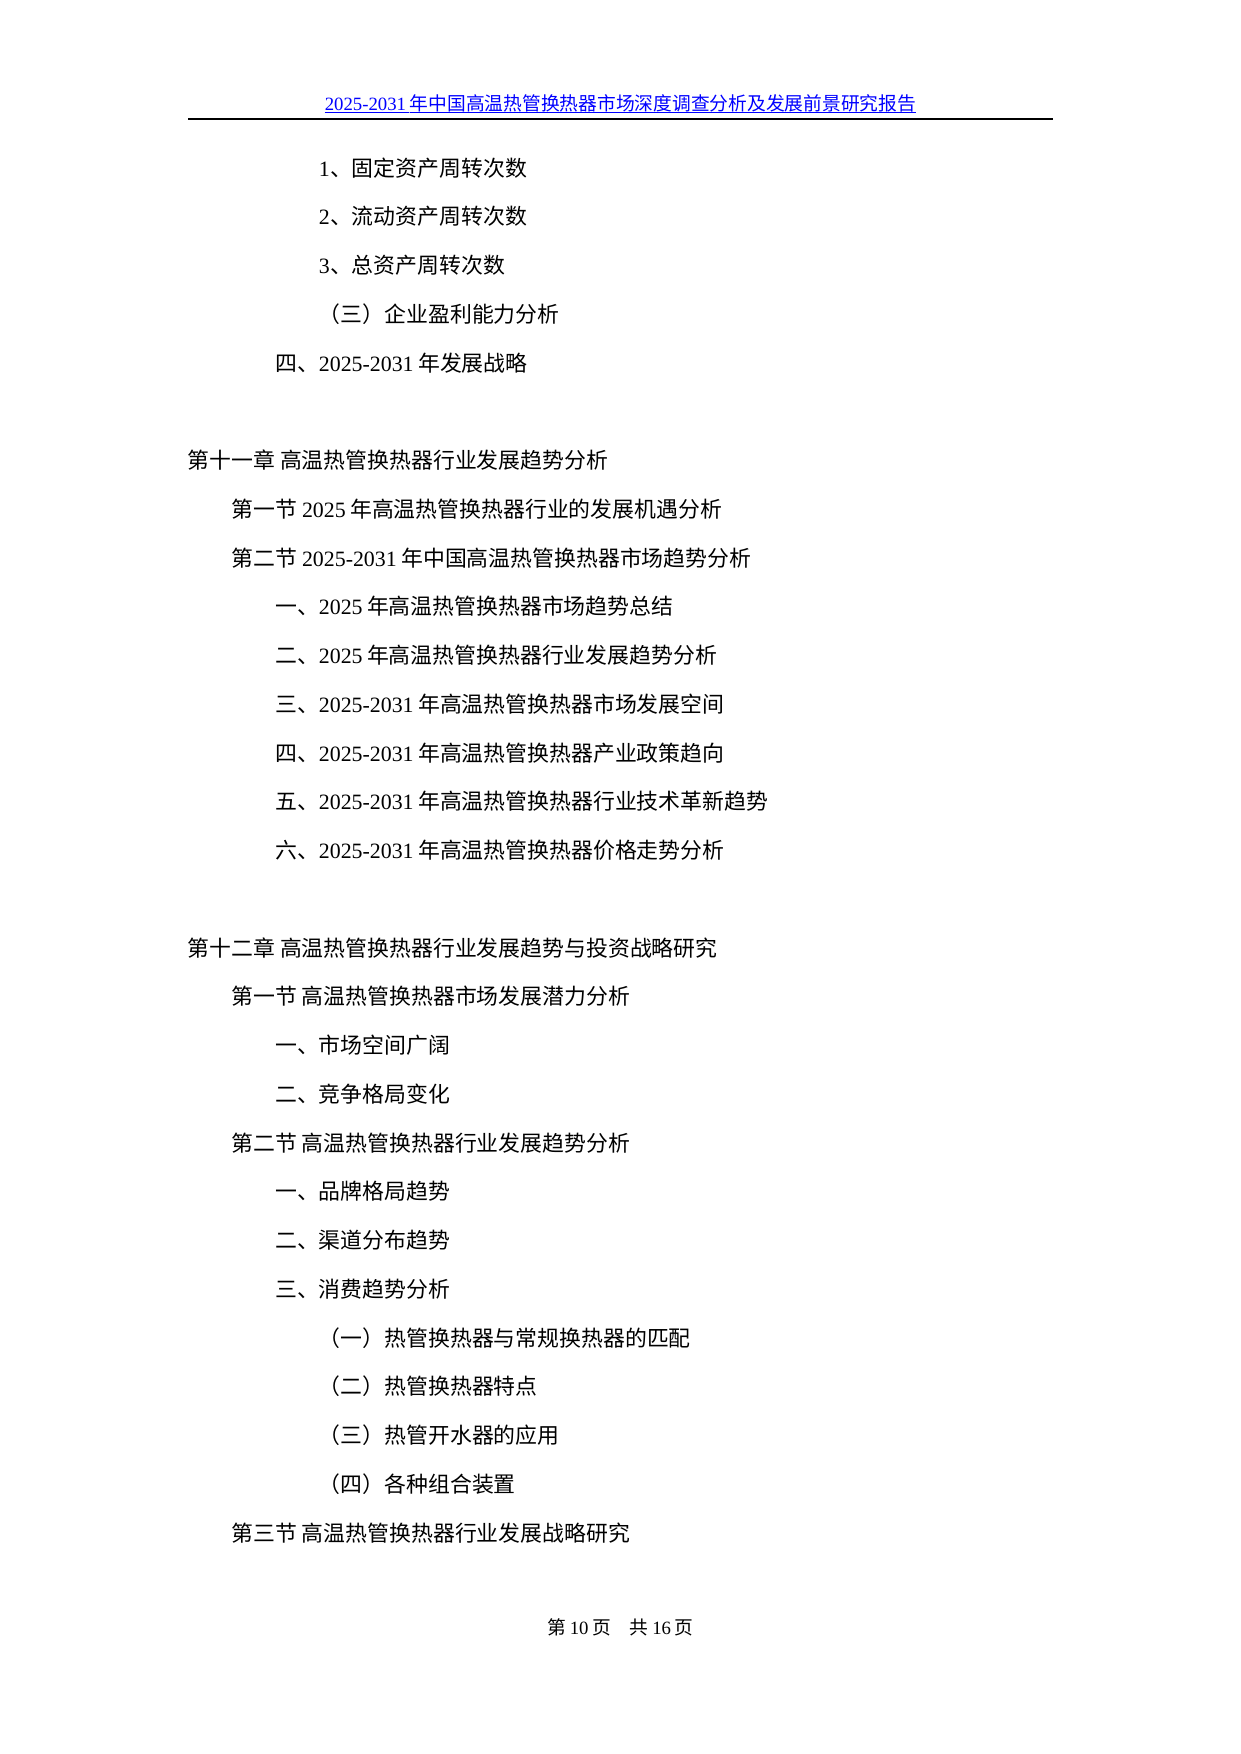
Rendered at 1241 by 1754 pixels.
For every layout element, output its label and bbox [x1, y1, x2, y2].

text [187, 150, 1053, 1548]
